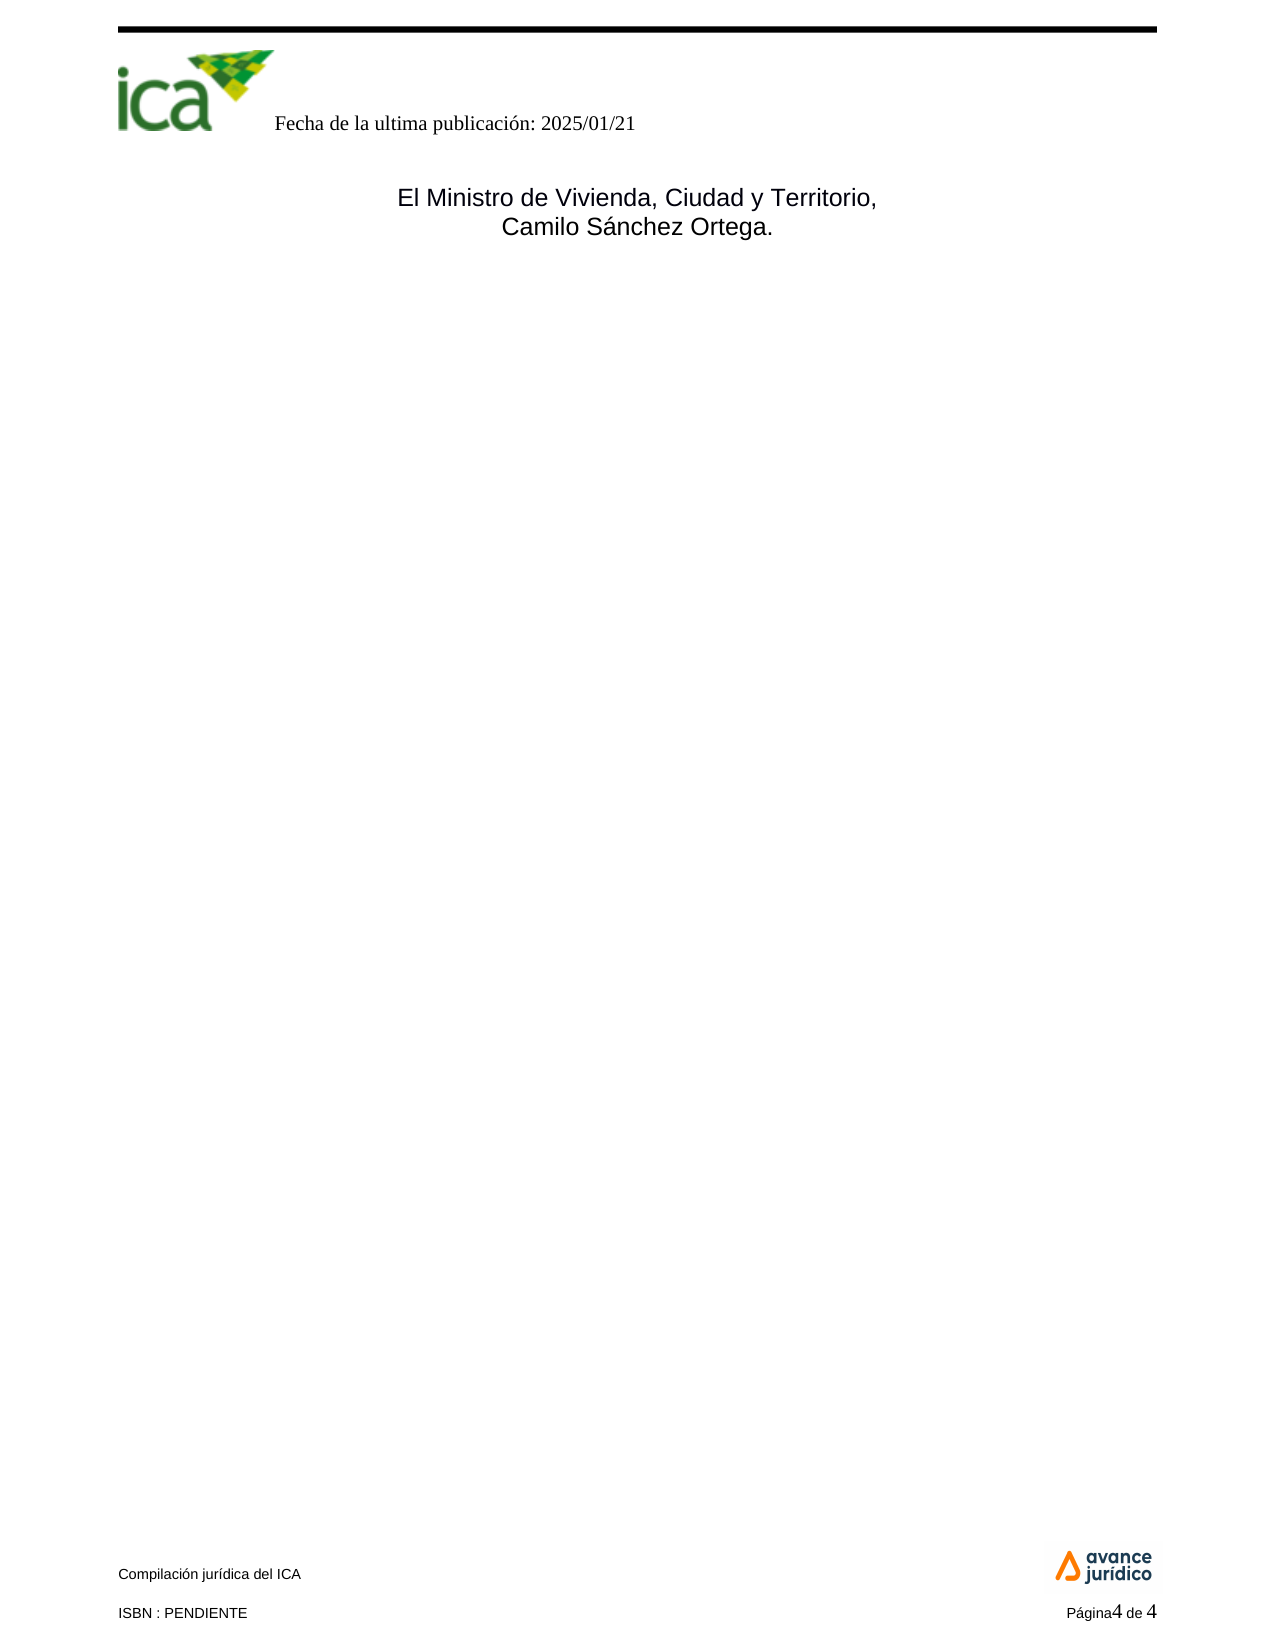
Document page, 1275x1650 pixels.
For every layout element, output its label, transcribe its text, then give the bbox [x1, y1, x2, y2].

text Camilo Sánchez Ortega. [118, 212, 1157, 240]
text El Ministro de Vivienda, Ciudad y Territorio, [118, 183, 1157, 212]
